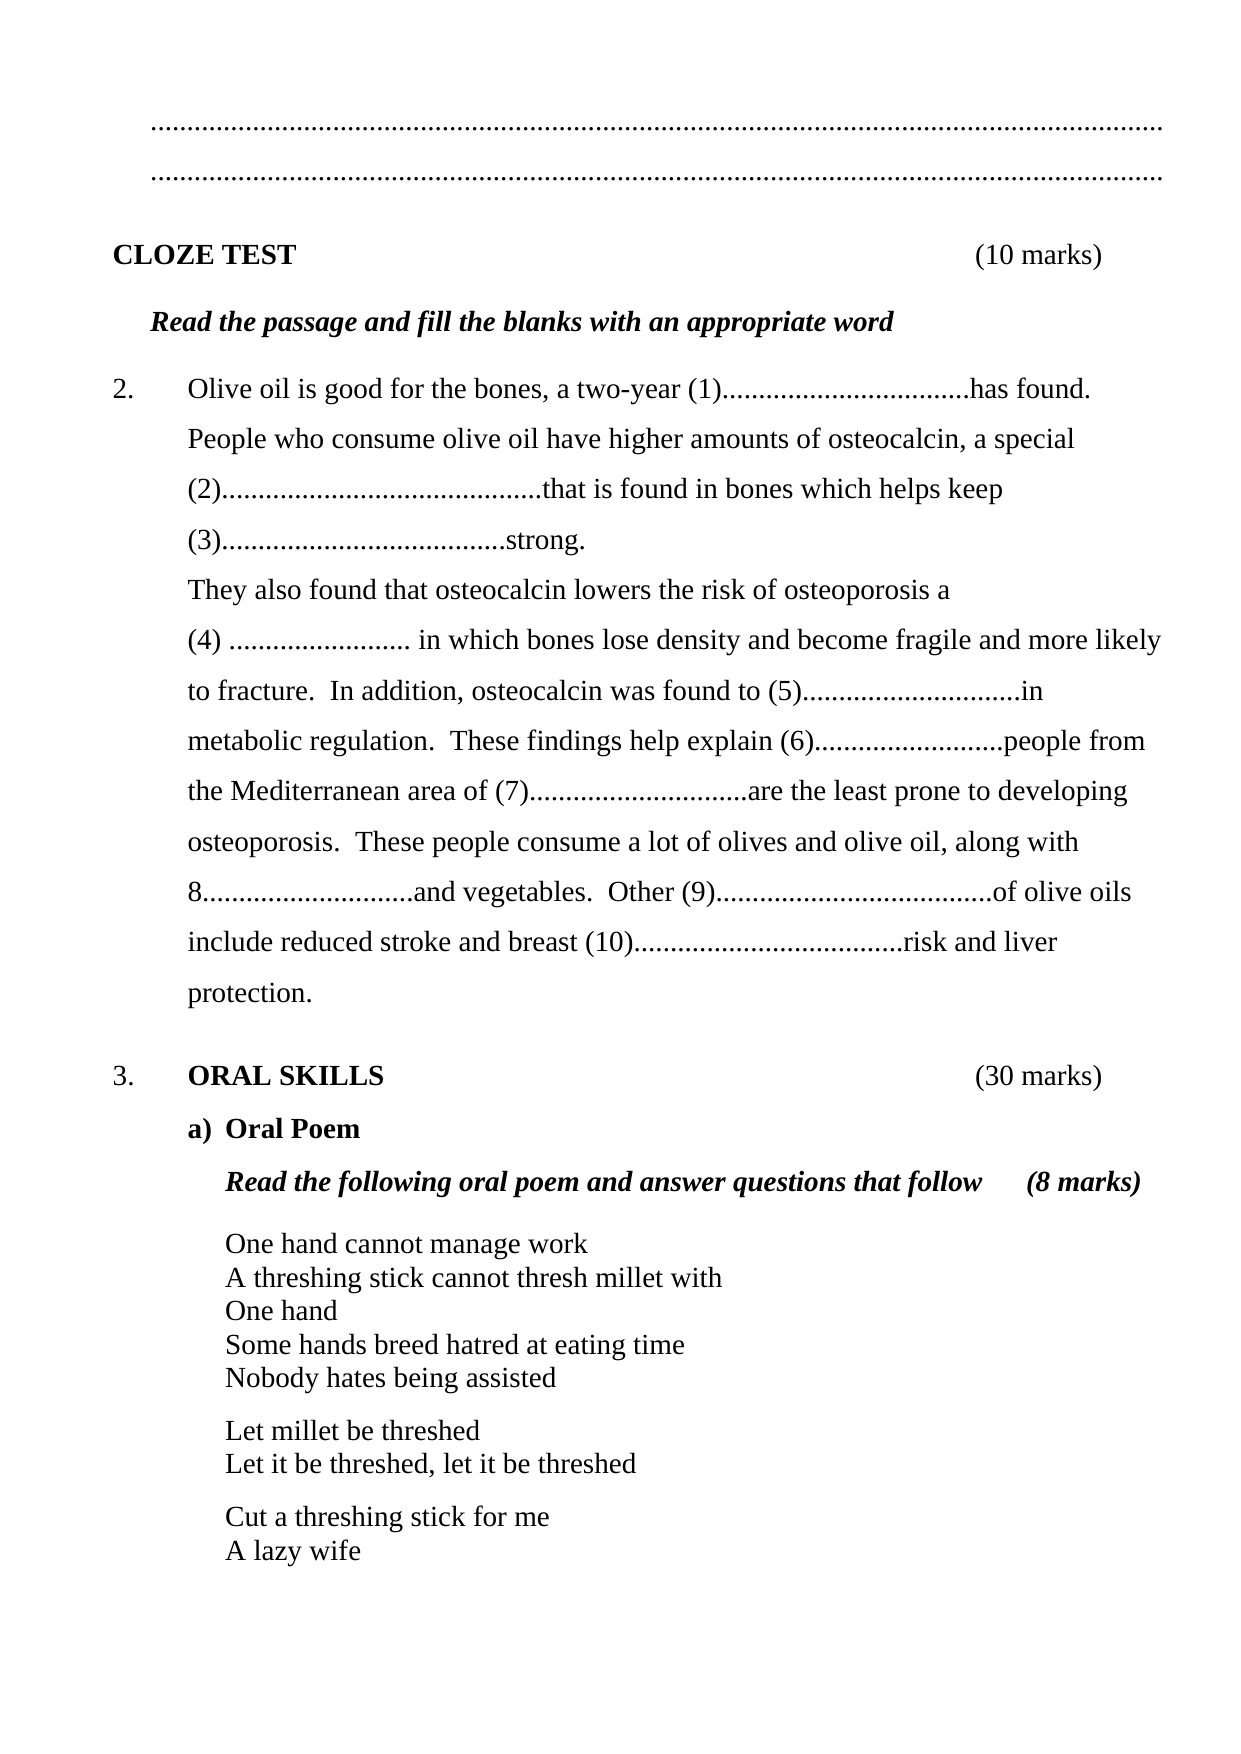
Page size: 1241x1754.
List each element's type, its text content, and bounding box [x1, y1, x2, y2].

list A lazy wife [187, 1533, 1165, 1566]
list Cut a threshing stick for me [187, 1499, 1165, 1533]
list Some hands breed hatred at eating time [187, 1327, 1165, 1360]
list Oral Poem [187, 1111, 1165, 1145]
list Let it be threshed, let it be threshed [187, 1447, 1165, 1480]
text Read the passage and fill the blanks with an appropriate word [75, 304, 1165, 337]
list Nobody hates being assisted [187, 1360, 1165, 1394]
list Olive oil is good for the bones, a two-year (1)..................................has found. People who consume olive oil have higher amounts of osteocalcin, a special (2)............................................that is found in bones which helps keep (3).......................................strong. [112, 371, 1165, 555]
list One hand cannot manage work [187, 1226, 1165, 1260]
list A threshing stick cannot thresh millet with [187, 1260, 1165, 1293]
list They also found that osteocalcin lowers the risk of osteoporosis a (4) ......................... in which bones lose density and become fragile and more likely to fracture. In addition, osteocalcin was found to (5)..............................in metabolic regulation. These findings help explain (6)..........................people from the Mediterranean area of (7)..............................are the least prone to developing osteoporosis. These people consume a lot of olives and olive oil, along with 8.............................and vegetables. Other (9)......................................of olive oils include reduced stroke and breast (10).....................................risk and liver protection. [187, 572, 1165, 1008]
list Let millet be threshed [187, 1413, 1165, 1447]
list One hand [187, 1293, 1165, 1327]
text CLOZE TEST (10 marks) [112, 237, 1165, 270]
list Read the following oral poem and answer questions that follow (8 marks) [225, 1164, 1165, 1197]
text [150, 103, 1165, 186]
list ORAL SKILLS (30 marks) [112, 1058, 1165, 1092]
